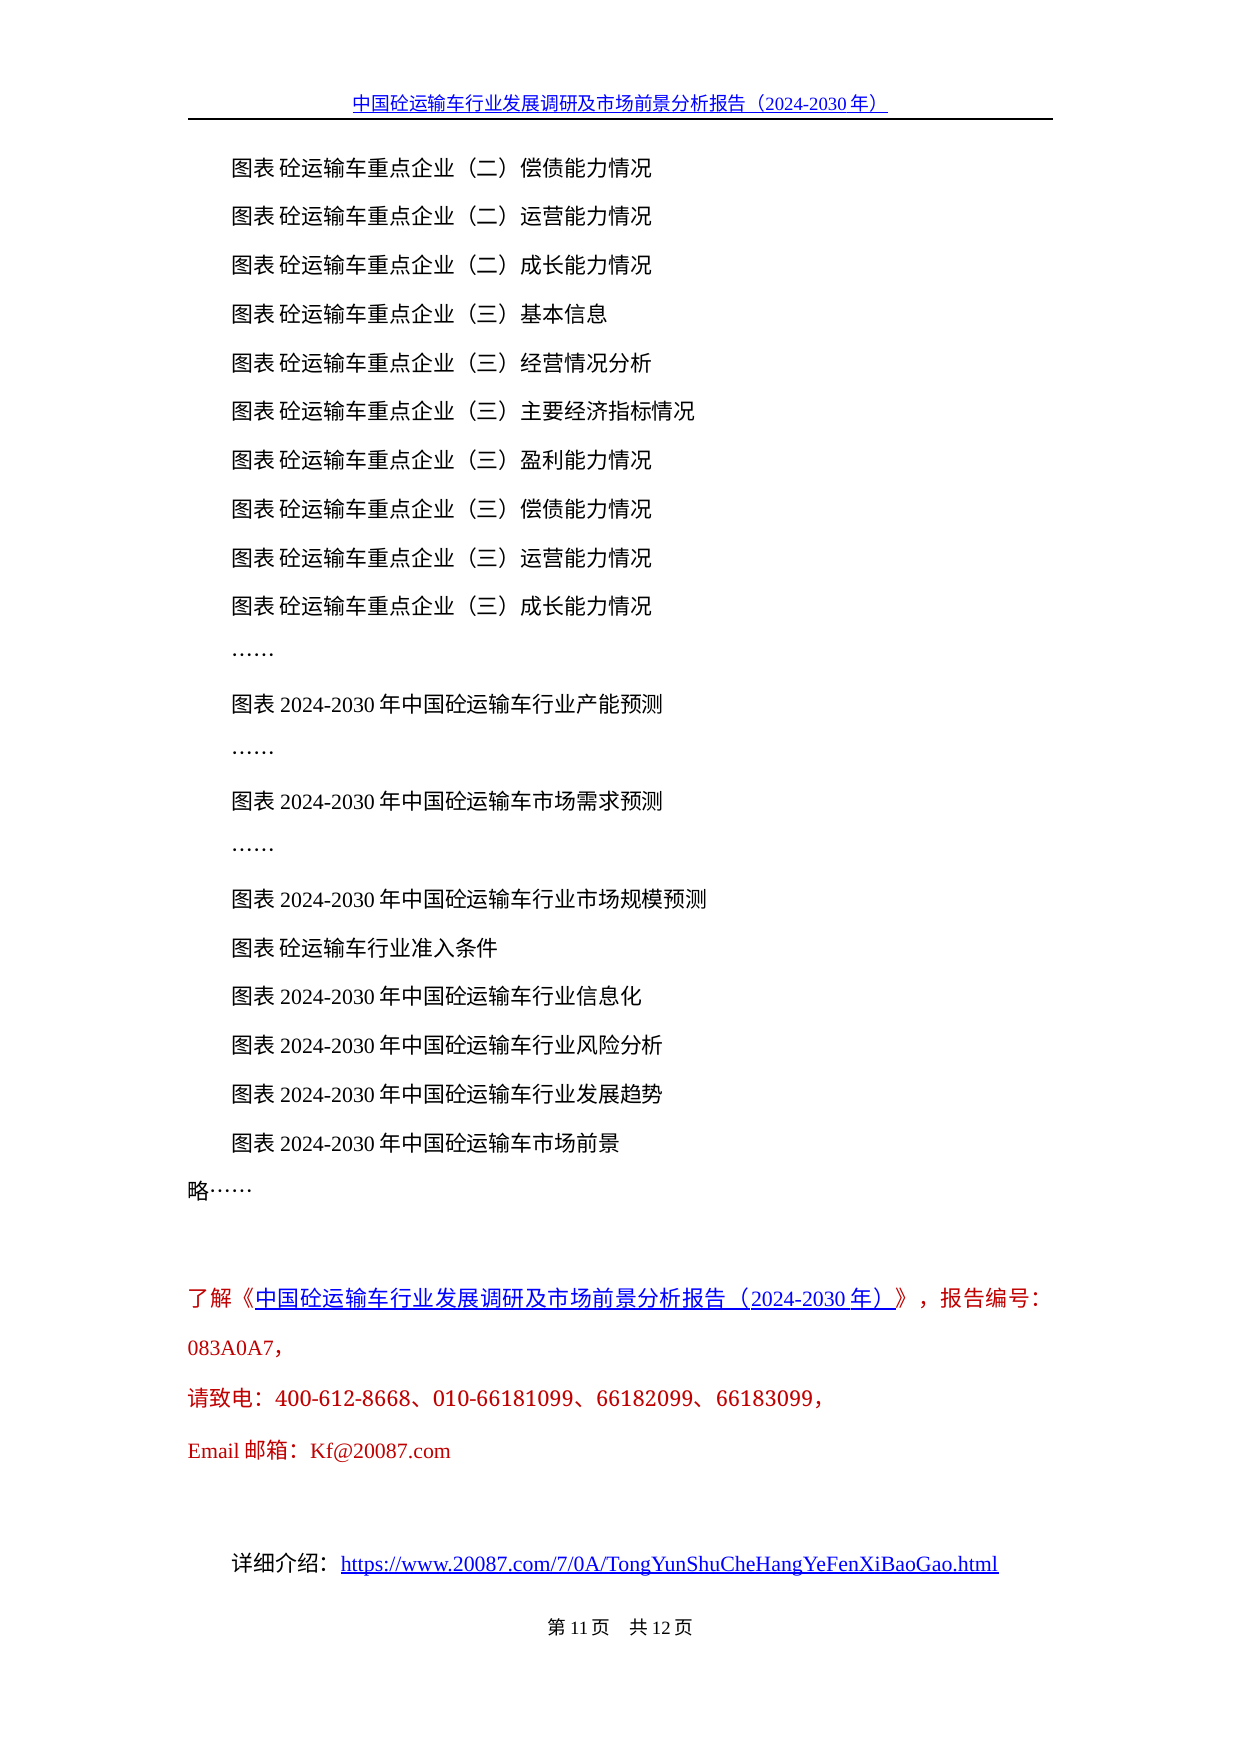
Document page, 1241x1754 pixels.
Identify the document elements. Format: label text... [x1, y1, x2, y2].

text 详细介绍：https://www.20087.com/7/0A/TongYunShuCheHangYeFenXiBaoGao.html [187, 1545, 1053, 1578]
text 请致电：400-612-8668、010-66181099、66182099、66183099， [187, 1381, 1053, 1413]
text Email邮箱：Kf@20087.com [187, 1432, 1053, 1465]
text 了解《中国砼运输车行业发展调研及市场前景分析报告（2024-2030年）》，报告编号：083A0A7， [187, 1280, 1053, 1362]
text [187, 150, 1053, 1206]
